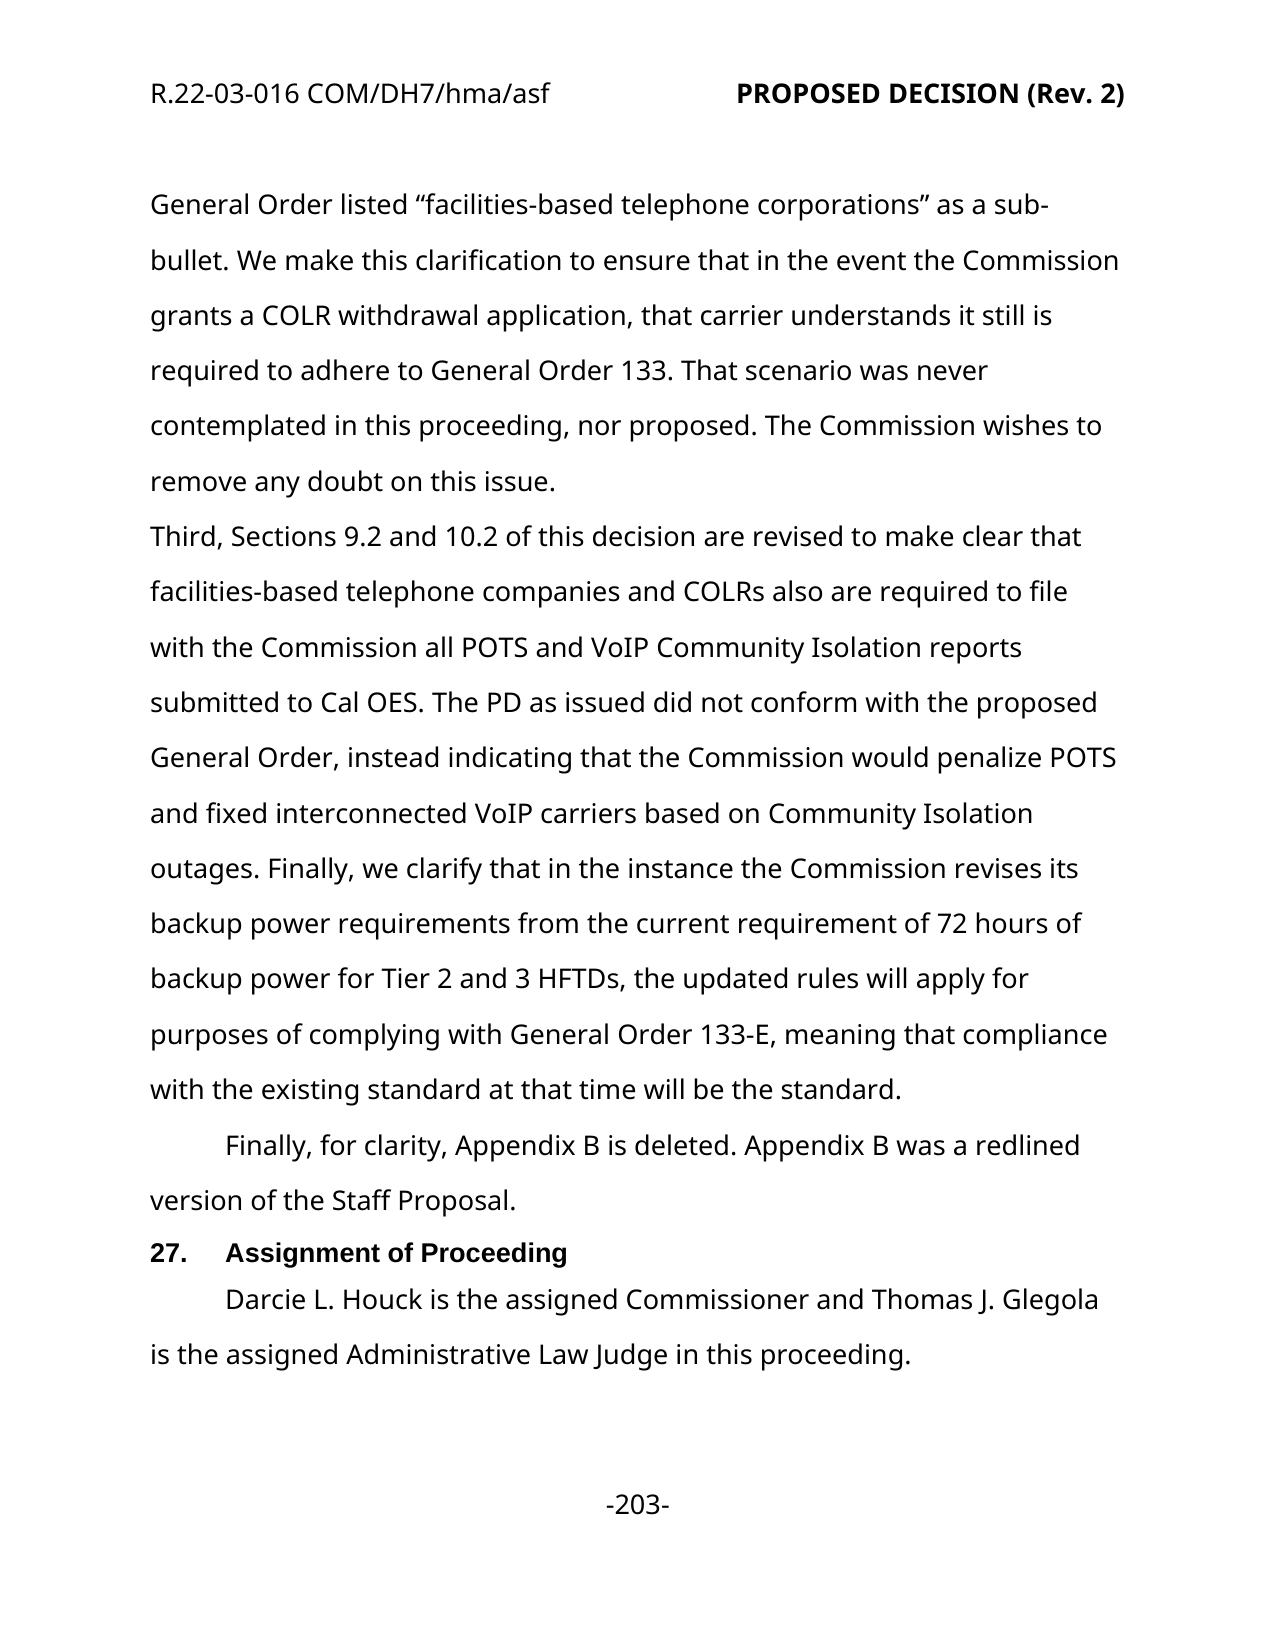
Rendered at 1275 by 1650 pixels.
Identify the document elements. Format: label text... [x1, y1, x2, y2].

text Finally, for clarity, Appendix B is deleted. Appendix B was a redlined version of the Staff Proposal. [150, 1126, 1125, 1218]
subtitle Assignment of Proceeding [150, 1237, 1125, 1268]
text Third, Sections 9.2 and 10.2 of this decision are revised to make clear that facilities-based telephone companies and COLRs also are required to file with the Commission all POTS and VoIP Community Isolation reports submitted to Cal OES. The PD as issued did not conform with the proposed General Order, instead indicating that the Commission would penalize POTS and fixed interconnected VoIP carriers based on Community Isolation outages. Finally, we clarify that in the instance the Commission revises its backup power requirements from the current requirement of 72 hours of backup power for Tier 2 and 3 HFTDs, the updated rules will apply for purposes of complying with General Order 133-E, meaning that compliance with the existing standard at that time will be the standard. [150, 517, 1125, 1107]
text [150, 186, 1125, 499]
text Darcie L. Houck is the assigned Commissioner and Thomas J. Glegola is the assigned Administrative Law Judge in this proceeding. [150, 1280, 1125, 1372]
